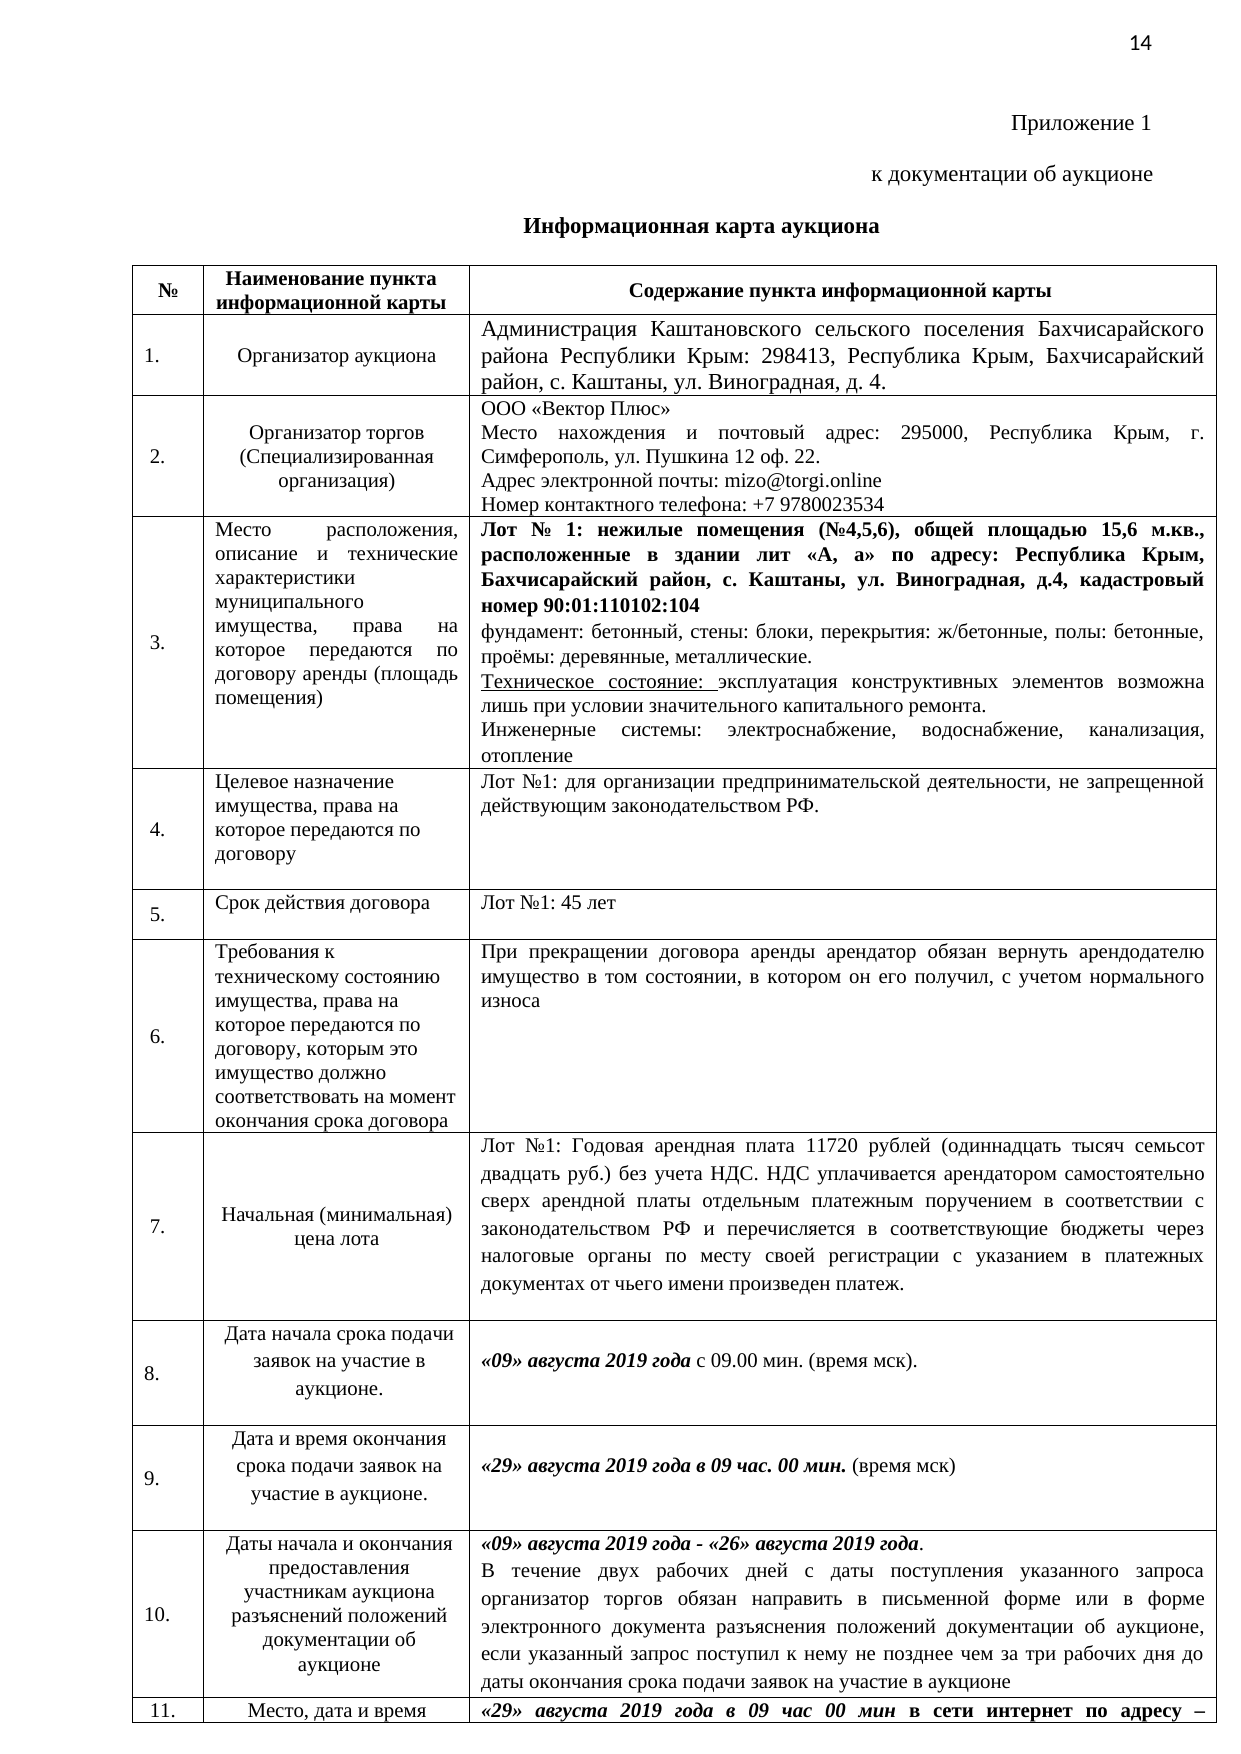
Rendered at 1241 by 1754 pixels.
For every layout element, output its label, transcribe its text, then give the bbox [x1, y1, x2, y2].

table_cell Лот №1: 45 лет [470, 890, 1216, 938]
text Приложение 1 [177, 109, 1152, 135]
table_cell Срок действия договора [204, 890, 469, 938]
table_cell Организатор торгов (Специализированная организация) [204, 396, 469, 516]
table_cell Дата начала срока подачи заявок на участие в аукционе. [204, 1321, 469, 1425]
table_cell [133, 396, 203, 516]
table_cell [133, 940, 203, 1132]
table_cell Лот № 1: нежилые помещения (№4,5,6), общей площадью 15,6 м.кв., расположенные в здании лит «А, а» по адресу: Республика Крым, Бахчисарайский район, с. Каштаны, ул. Виноградная, д.4, кадастровый номер 90:01:110102:104 фундамент: бетонный, стены: блоки, перекрытия: ж/бетонные, полы: бетонные, проёмы: деревянные, металлические. Техническое состояние: эксплуатация конструктивных элементов возможна лишь при условии значительного капитального ремонта. Инженерные системы: электроснабжение, водоснабжение, канализация, отопление [470, 517, 1216, 768]
table_cell [133, 1321, 203, 1425]
table_cell ООО «Вектор Плюс» Место нахождения и почтовый адрес: 295000, Республика Крым, г. Симферополь, ул. Пушкина 12 оф. 22. Адрес электронной почты: mizo@torgi.online Номер контактного телефона: +7 9780023534 [470, 396, 1216, 516]
table_cell Начальная (минимальная) цена лота [204, 1133, 469, 1320]
table_cell «29» августа 2019 года в 09 час. 00 мин. (время мск) [470, 1426, 1216, 1530]
table_cell [133, 1531, 203, 1697]
table_cell [133, 1698, 203, 1722]
table_cell Лот №1: для организации предпринимательской деятельности, не запрещенной действующим законодательством РФ. [470, 769, 1216, 889]
table_header Содержание пункта информационной карты [470, 266, 1216, 314]
table_cell Место расположения, описание и технические характеристики муниципального имущества, права на которое передаются по договору аренды (площадь помещения) [204, 517, 469, 768]
table_cell Дата и время окончания срока подачи заявок на участие в аукционе. [204, 1426, 469, 1530]
table_cell [133, 1426, 203, 1530]
table_cell Организатор аукциона [204, 315, 469, 394]
table_header № [133, 266, 203, 314]
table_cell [204, 1698, 469, 1722]
text Информационная карта аукциона [177, 212, 1152, 239]
table_cell Даты начала и окончания предоставления участникам аукциона разъяснений положений документации об аукционе [204, 1531, 469, 1697]
table_header Наименование пункта информационной карты [204, 266, 469, 314]
table_cell [133, 769, 203, 889]
table_cell При прекращении договора аренды арендатор обязан вернуть арендодателю имущество в том состоянии, в котором он его получил, с учетом нормального износа [470, 940, 1216, 1132]
table_cell Требования к техническому состоянию имущества, права на которое передаются по договору, которым это имущество должно соответствовать на момент окончания срока договора [204, 940, 469, 1132]
table_cell «09» августа 2019 года - «26» августа 2019 года. В течение двух рабочих дней с даты поступления указанного запроса организатор торгов обязан направить в письменной форме или в форме электронного документа разъяснения положений документации об аукционе, если указанный запрос поступил к нему не позднее чем за три рабочих дня до даты окончания срока подачи заявок на участие в аукционе [470, 1531, 1216, 1697]
table_cell [133, 1133, 203, 1320]
table_cell [133, 315, 203, 394]
table_cell [133, 890, 203, 938]
table_cell Администрация Каштановского сельского поселения Бахчисарайского района Республики Крым: 298413, Республика Крым, Бахчисарайский район, с. Каштаны, ул. Виноградная, д. 4. [470, 315, 1216, 394]
table_cell Лот №1: Годовая арендная плата 11720 рублей (одиннадцать тысяч семьсот двадцать руб.) без учета НДС. НДС уплачивается арендатором самостоятельно сверх арендной платы отдельным платежным поручением в соответствии с законодательством РФ и перечисляется в соответствующие бюджеты через налоговые органы по месту своей регистрации с указанием в платежных документах от чьего имени произведен платеж. [470, 1133, 1216, 1320]
table_cell [133, 517, 203, 768]
table_cell Целевое назначение имущества, права на которое передаются по договору [204, 769, 469, 889]
table_cell «09» августа 2019 года с 09.00 мин. (время мск). [470, 1321, 1216, 1425]
text к документации об аукционе [871, 160, 1187, 186]
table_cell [470, 1698, 1216, 1722]
